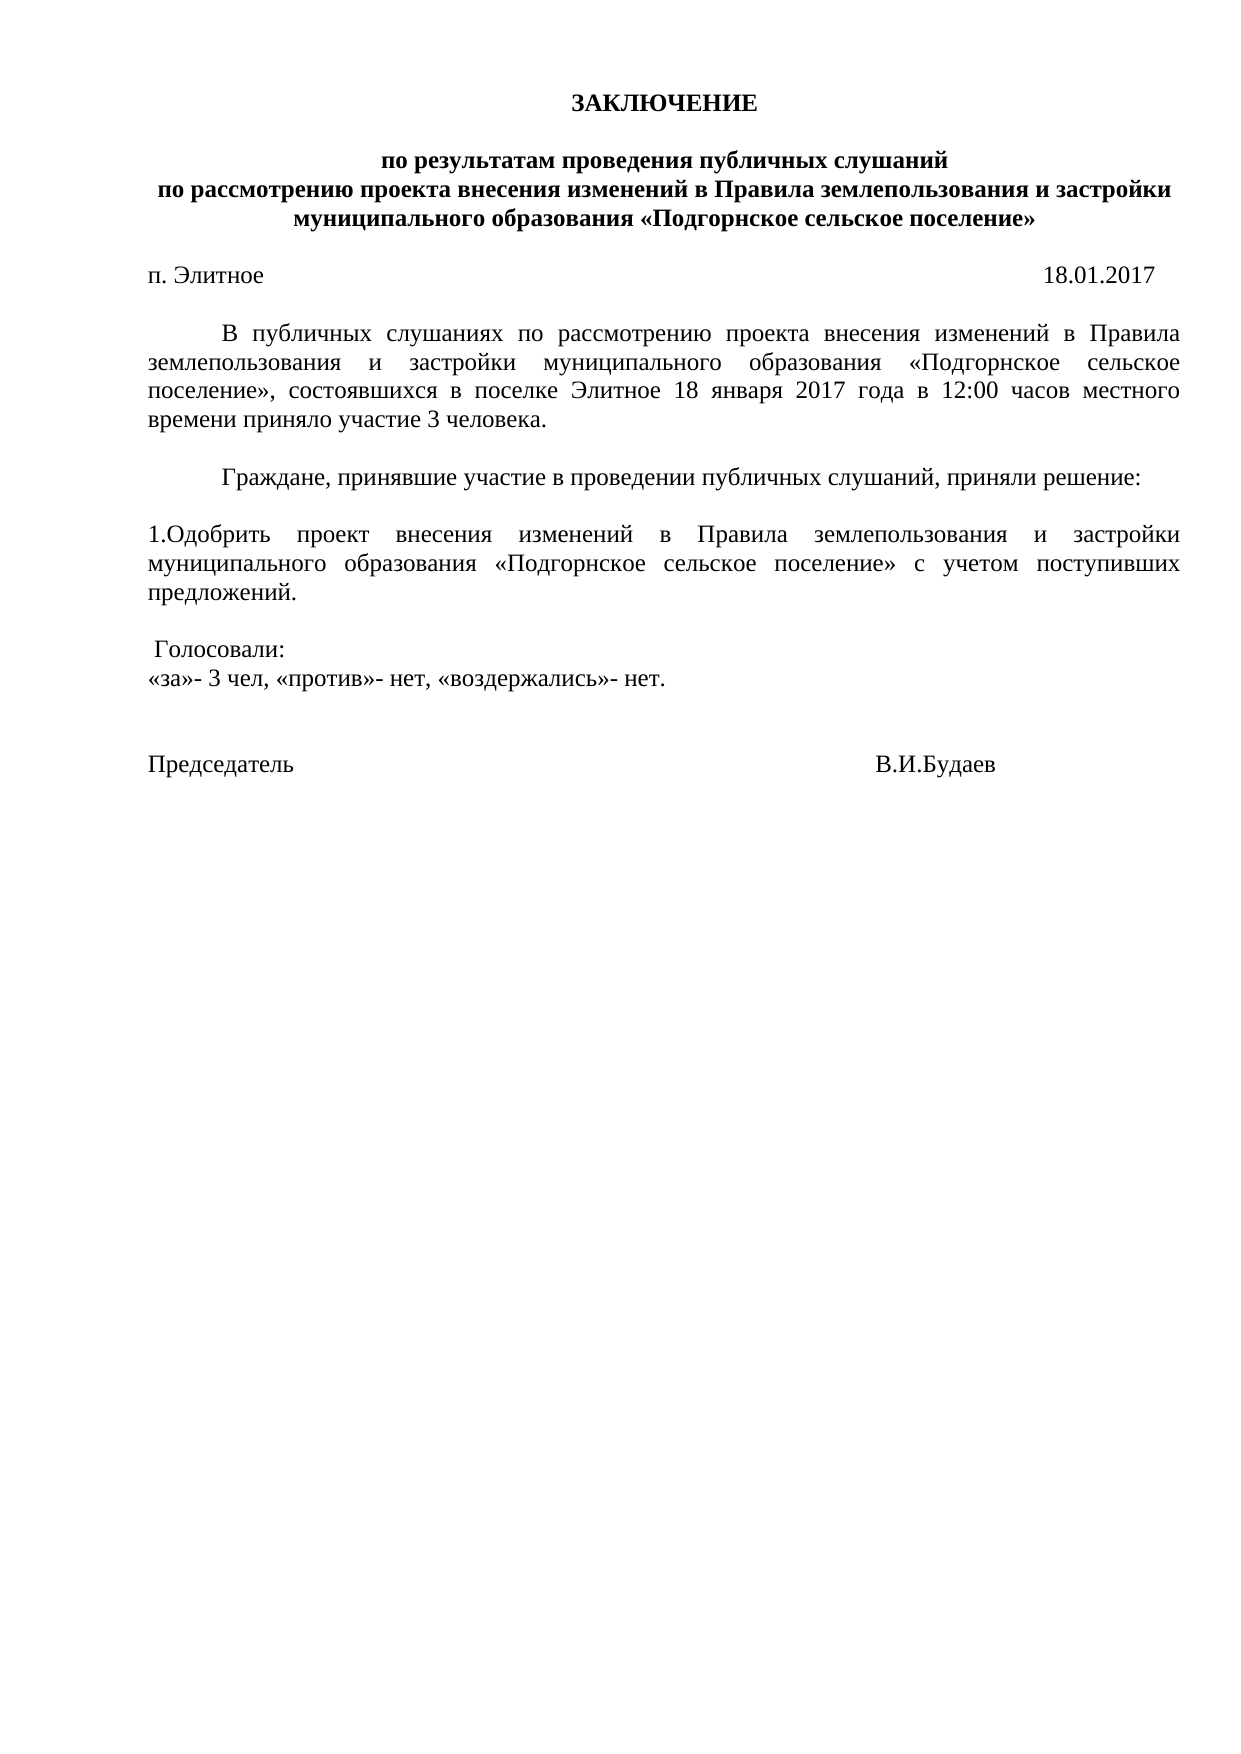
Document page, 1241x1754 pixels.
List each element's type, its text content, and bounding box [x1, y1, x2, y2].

text Голосовали: [148, 634, 1181, 663]
text 1.Одобрить проект внесения изменений в Правила землепользования и застройки муниципального образования «Подгорнское сельское поселение» с учетом поступивших предложений. [148, 519, 1181, 605]
text Граждане, принявшие участие в проведении публичных слушаний, приняли решение: [148, 462, 1181, 490]
text по результатам проведения публичных слушаний [148, 145, 1181, 174]
text п. Элитное 18.01.2017 [148, 260, 1181, 289]
text Председатель В.И.Будаев [148, 749, 1181, 778]
text муниципального образования «Подгорнское сельское поселение» [148, 203, 1181, 232]
text «за»- 3 чел, «против»- нет, «воздержались»- нет. [148, 663, 1181, 692]
text по рассмотрению проекта внесения изменений в Правила землепользования и застройки [148, 174, 1181, 203]
text ЗАКЛЮЧЕНИЕ [148, 88, 1181, 117]
text В публичных слушаниях по рассмотрению проекта внесения изменений в Правила землепользования и застройки муниципального образования «Подгорнское сельское поселение», состоявшихся в поселке Элитное 18 января 2017 года в 12:00 часов местного времени приняло участие 3 человека. [148, 318, 1181, 433]
